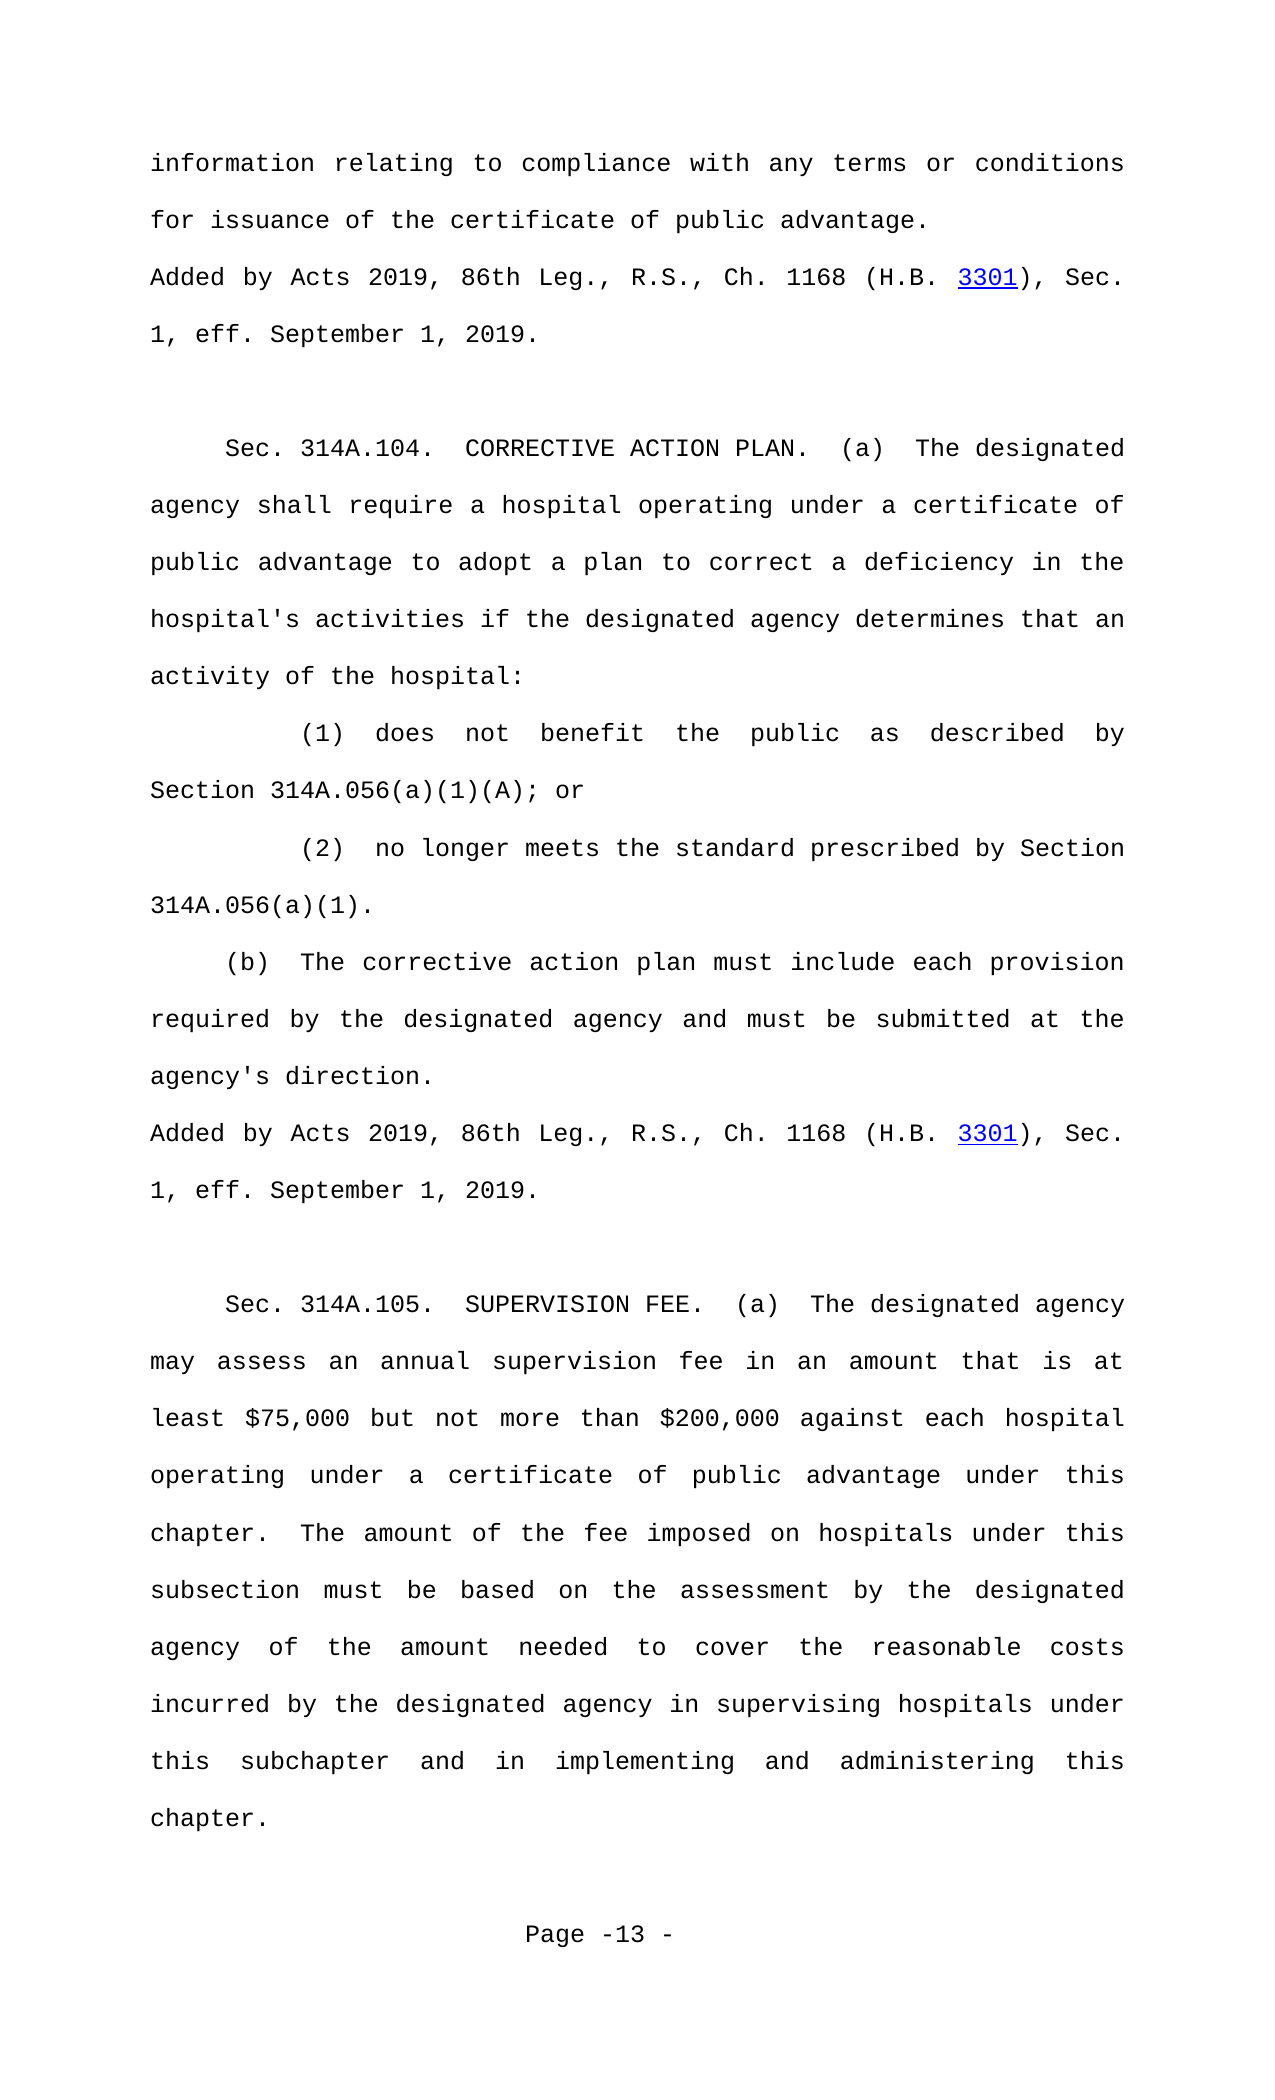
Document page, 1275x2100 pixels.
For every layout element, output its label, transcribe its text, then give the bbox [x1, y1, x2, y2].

text Sec. 314A.105. SUPERVISION FEE. (a) The designated agency may assess an annual supervision fee in an amount that is at least $75,000 but not more than $200,000 against each hospital operating under a certificate of public advantage under this chapter. The amount of the fee imposed on hospitals under this subsection must be based on the assessment by the designated agency of the amount needed to cover the reasonable costs incurred by the designated agency in supervising hospitals under this subchapter and in implementing and administering this chapter. [150, 1292, 1125, 1834]
text Added by Acts 2019, 86th Leg., R.S., Ch. 1168 (H.B. 3301), Sec. 1, eff. September 1, 2019. [150, 264, 1125, 350]
text (2) no longer meets the standard prescribed by Section 314A.056(a)(1). [150, 835, 1125, 921]
text Added by Acts 2019, 86th Leg., R.S., Ch. 1168 (H.B. 3301), Sec. 1, eff. September 1, 2019. [150, 1120, 1125, 1206]
text (1) does not benefit the public as described by Section 314A.056(a)(1)(A); or [150, 721, 1125, 806]
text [150, 150, 1125, 236]
text Sec. 314A.104. CORRECTIVE ACTION PLAN. (a) The designated agency shall require a hospital operating under a certificate of public advantage to adopt a plan to correct a deficiency in the hospital's activities if the designated agency determines that an activity of the hospital: [150, 435, 1125, 692]
text (b) The corrective action plan must include each provision required by the designated agency and must be submitted at the agency's direction. [150, 949, 1125, 1092]
